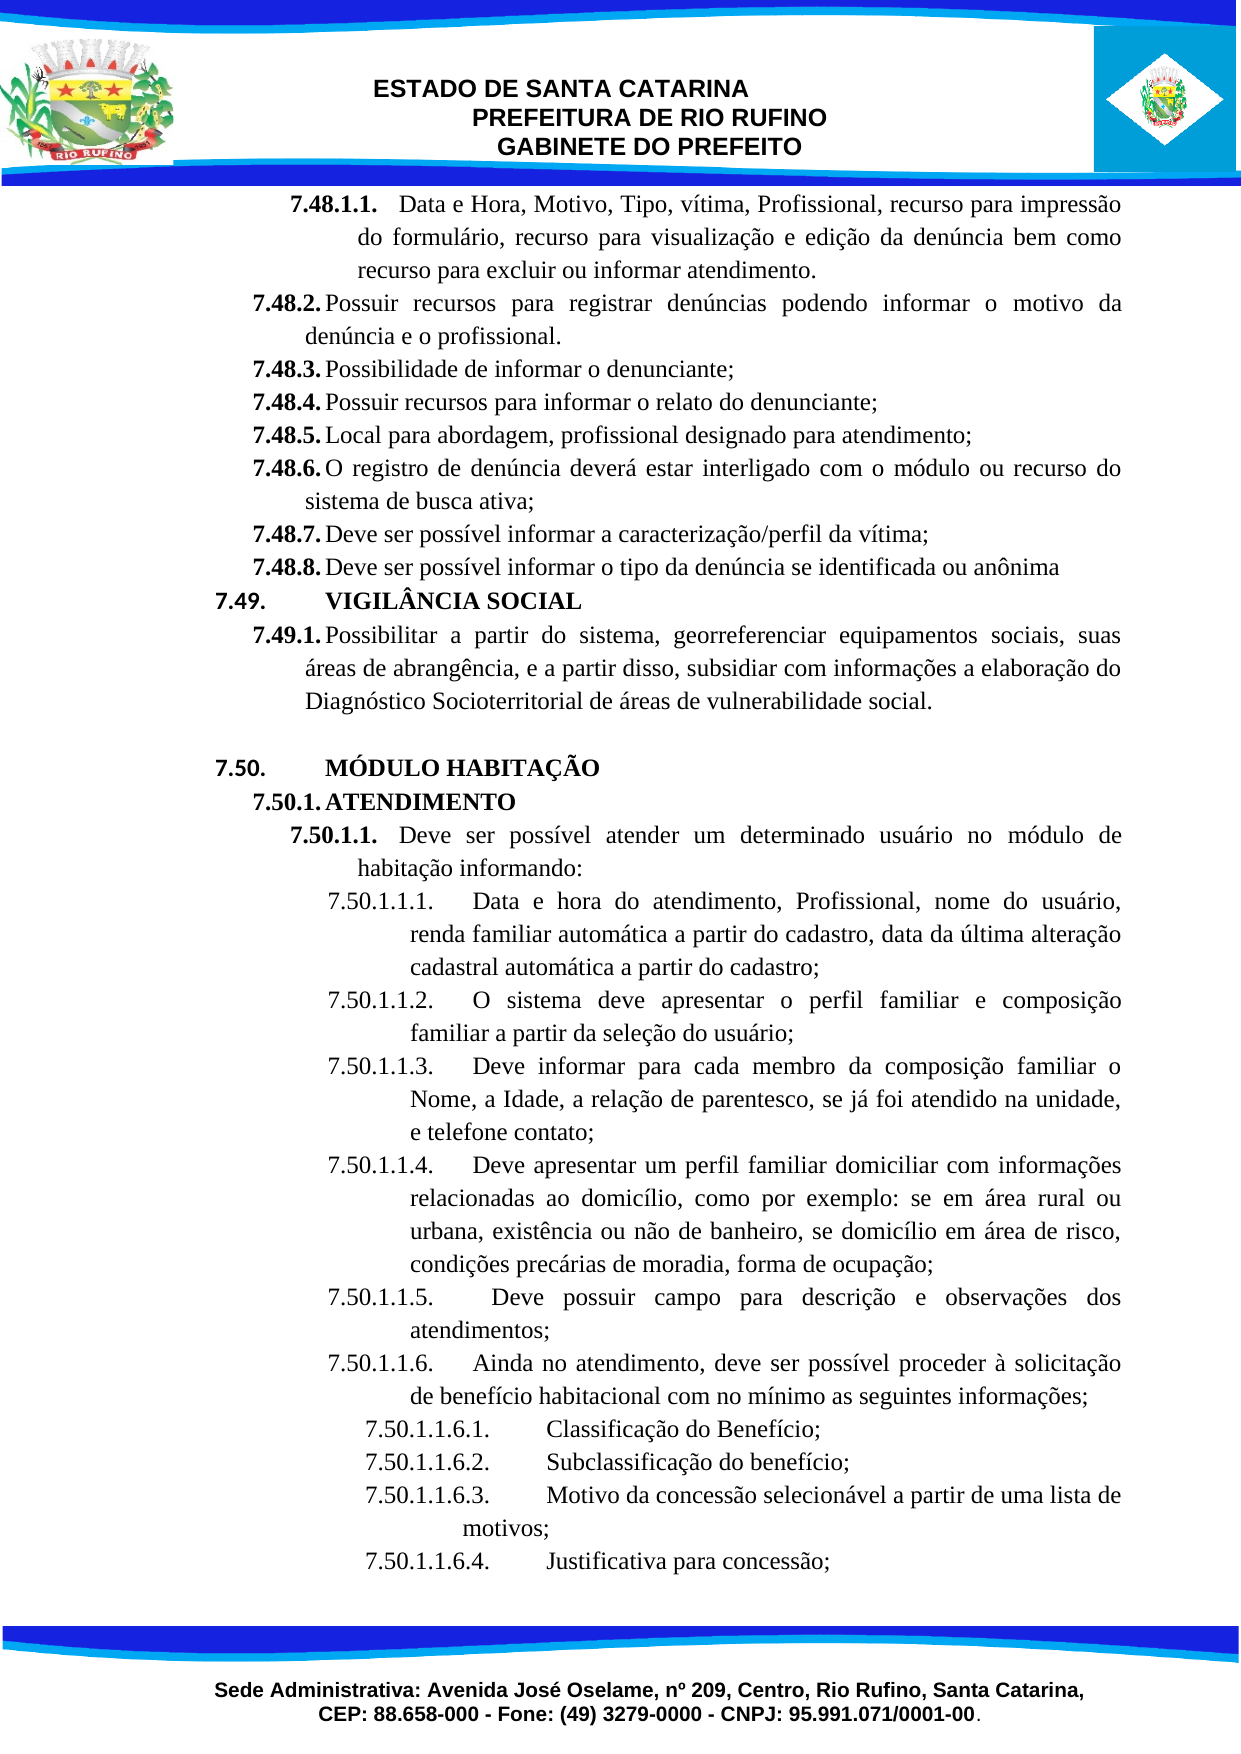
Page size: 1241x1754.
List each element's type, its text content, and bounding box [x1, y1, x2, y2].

picture [1237, 38, 1241, 170]
list O sistema deve apresentar o perfil familiar e composição familiar a partir da seleção do usuário; [327, 985, 1122, 1047]
picture [0, 16, 1241, 186]
list Possibilidade de informar o denunciante; [252, 354, 1122, 382]
list Data e hora do atendimento, Profissional, nome do usuário, renda familiar automática a partir do cadastro, data da última alteração cadastral automática a partir do cadastro; [327, 886, 1122, 981]
list Subclassificação do benefício; [365, 1447, 1122, 1476]
picture [1108, 55, 1222, 144]
list Justificativa para concessão; [365, 1546, 1122, 1575]
list Possuir recursos para registrar denúncias podendo informar o motivo da denúncia e o profissional. [252, 288, 1122, 349]
list Possuir recursos para informar o relato do denunciante; [252, 387, 1122, 416]
list Local para abordagem, profissional designado para atendimento; [252, 420, 1122, 448]
list Ainda no atendimento, deve ser possível proceder à solicitação de benefício habitacional com no mínimo as seguintes informações; [327, 1348, 1122, 1410]
list ATENDIMENTO [252, 787, 1122, 816]
picture [2, 1644, 1239, 1754]
list MÓDULO HABITAÇÃO [215, 752, 1122, 782]
list Possibilitar a partir do sistema, georreferenciar equipamentos sociais, suas áreas de abrangência, e a partir disso, subsidiar com informações a elaboração do Diagnóstico Socioterritorial de áreas de vulnerabilidade social. [252, 620, 1122, 715]
list Deve ser possível atender um determinado usuário no módulo de habitação informando: [290, 820, 1122, 882]
list Deve apresentar um perfil familiar domiciliar com informações relacionadas ao domicílio, como por exemplo: se em área rural ou urbana, existência ou não de banheiro, se domicílio em área de risco, condições precárias de moradia, forma de ocupação; [327, 1150, 1122, 1278]
list Motivo da concessão selecionável a partir de uma lista de motivos; [365, 1480, 1122, 1542]
picture [0, 0, 1236, 25]
list Deve possuir campo para descrição e observações dos atendimentos; [327, 1282, 1122, 1344]
list Deve informar para cada membro da composição familiar o Nome, a Idade, a relação de parentesco, se já foi atendido na unidade, e telefone contato; [327, 1051, 1122, 1146]
list O registro de denúncia deverá estar interligado com o módulo ou recurso do sistema de busca ativa; [252, 453, 1122, 514]
list VIGILÂNCIA SOCIAL [215, 585, 1122, 615]
list Classificação do Benefício; [365, 1414, 1122, 1443]
list Deve ser possível informar o tipo da denúncia se identificada ou anônima [252, 552, 1122, 581]
list Deve ser possível informar a caracterização/perfil da vítima; [252, 519, 1122, 548]
list Data e Hora, Motivo, Tipo, vítima, Profissional, recurso para impressão do formulário, recurso para visualização e edição da denúncia bem como recurso para excluir ou informar atendimento. [290, 189, 1122, 283]
picture [2, 1626, 1239, 1653]
